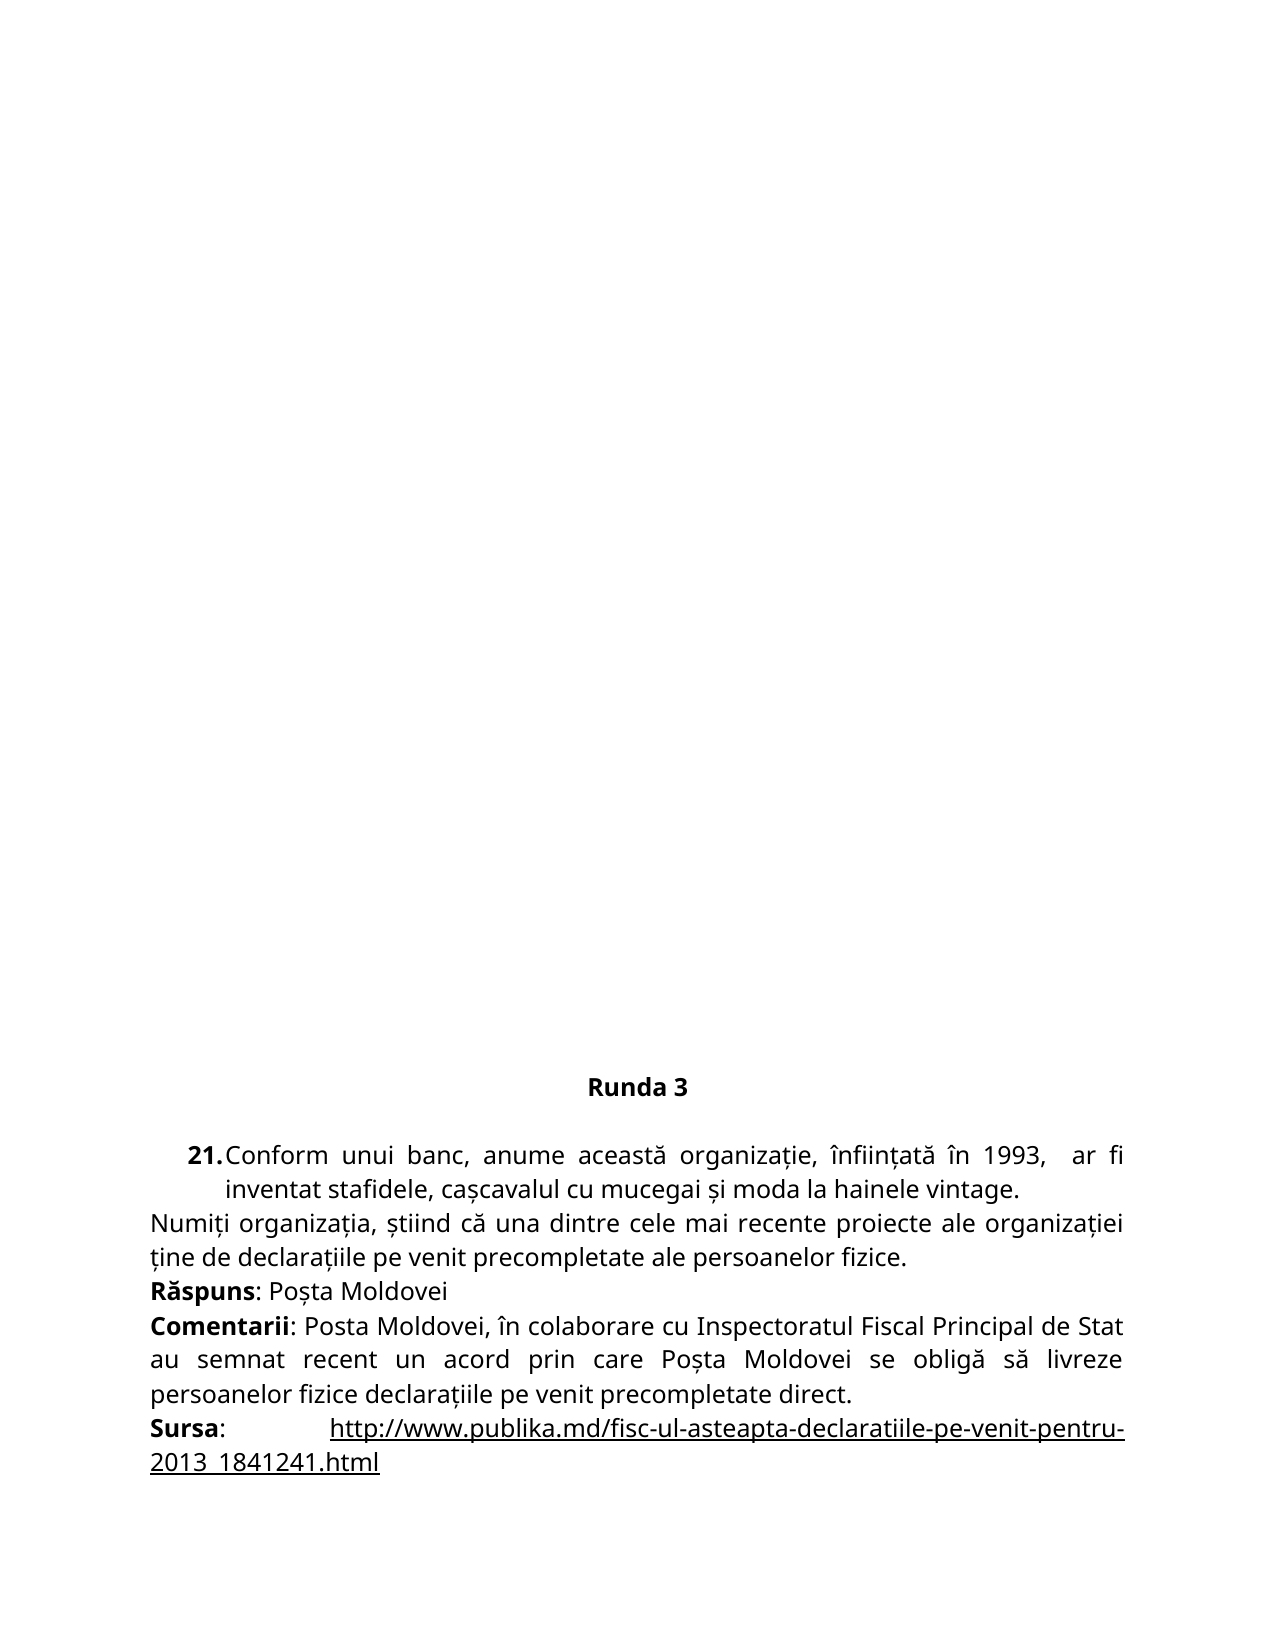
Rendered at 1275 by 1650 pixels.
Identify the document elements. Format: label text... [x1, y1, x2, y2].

text Comentarii: Posta Moldovei, în colaborare cu Inspectoratul Fiscal Principal de Stat au semnat recent un acord prin care Poşta Moldovei se obligă să livreze persoanelor fizice declaraţiile pe venit precompletate direct. [150, 1308, 1125, 1410]
text Runda 3 [150, 1070, 1125, 1104]
text Răspuns: Poşta Moldovei [150, 1274, 1125, 1308]
text Sursa: http://www.publika.md/fisc-ul-asteapta-declaratiile-pe-venit-pentru-2013_1841241.html [150, 1410, 1125, 1478]
list Conform unui banc, anume această organizaţie, înfiinţată în 1993, ar fi inventat stafidele, caşcavalul cu mucegai şi moda la hainele vintage. [187, 1138, 1125, 1206]
text Numiţi organizaţia, ştiind că una dintre cele mai recente proiecte ale organizaţiei ţine de declaraţiile pe venit precompletate ale persoanelor fizice. [150, 1206, 1125, 1274]
